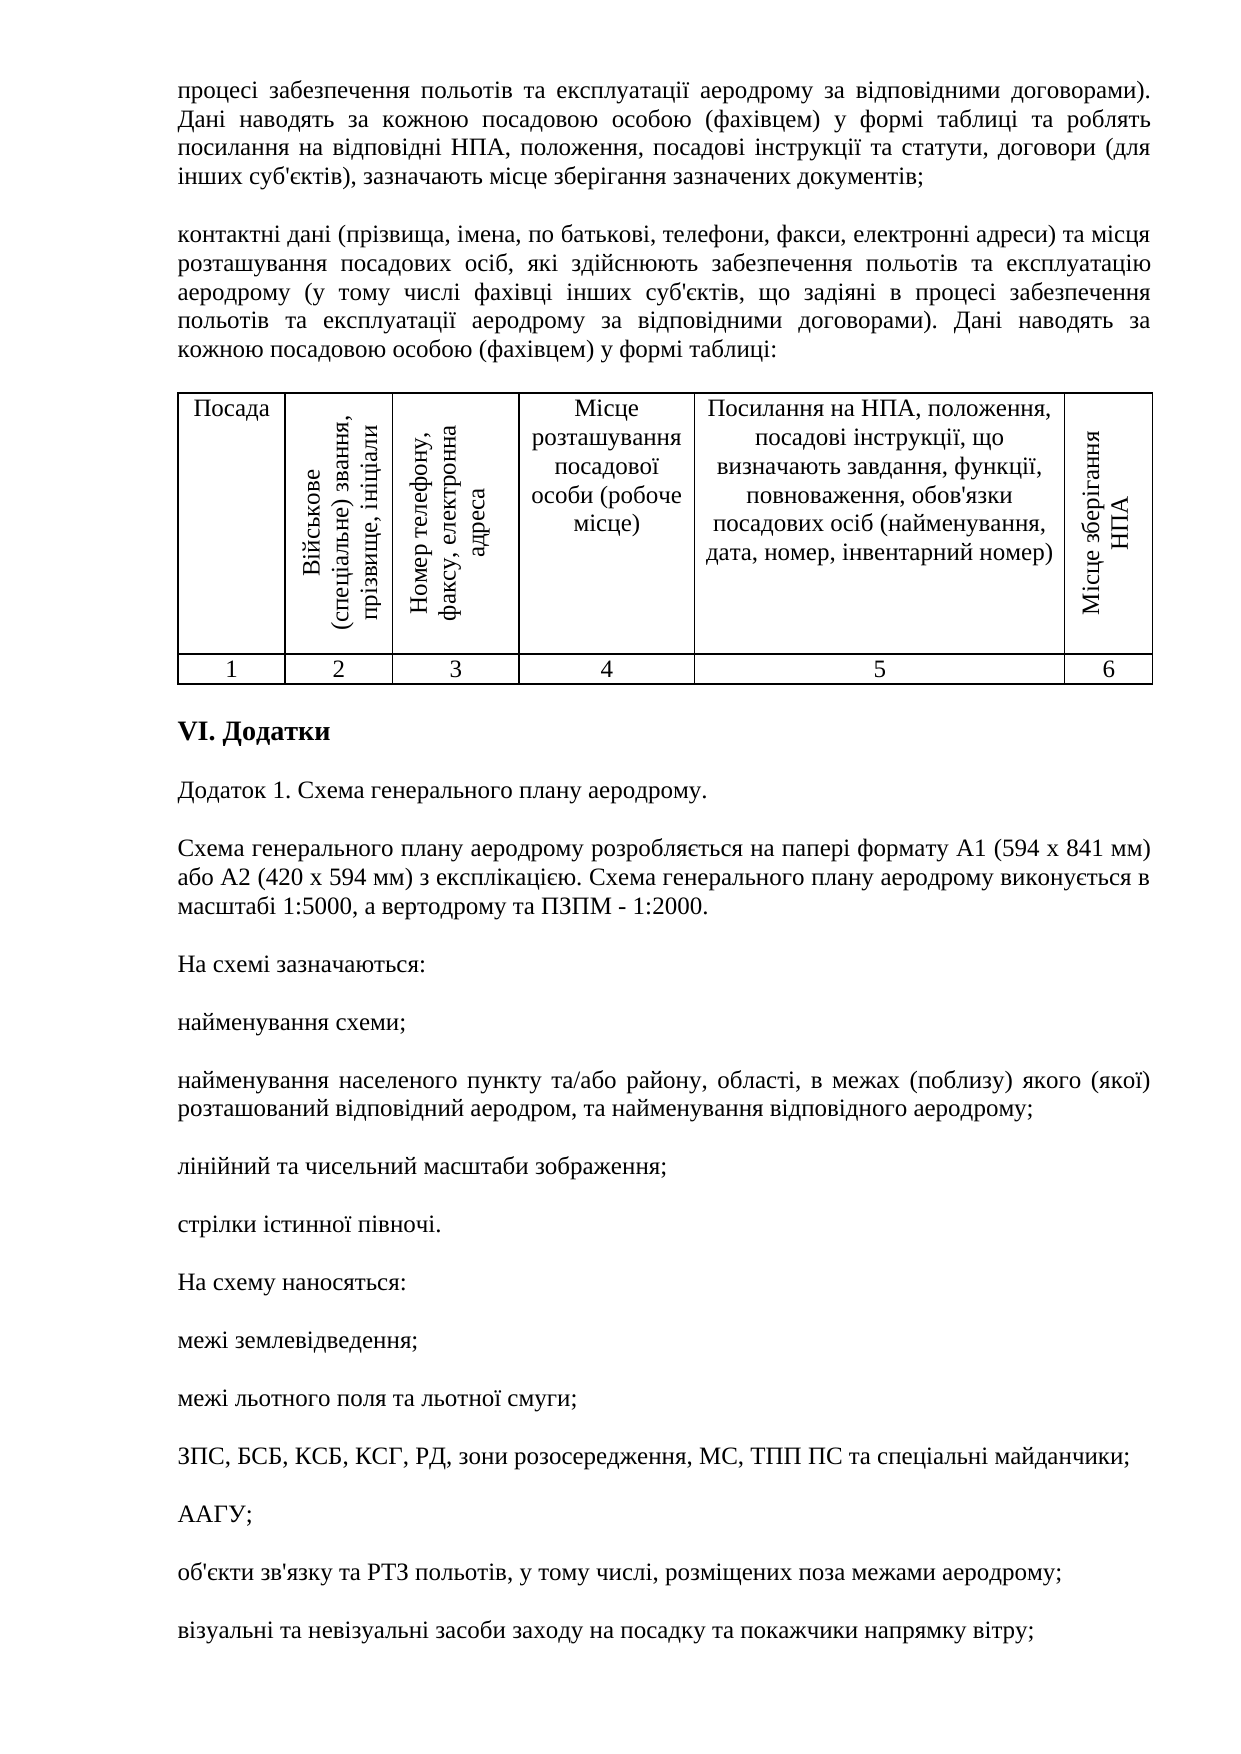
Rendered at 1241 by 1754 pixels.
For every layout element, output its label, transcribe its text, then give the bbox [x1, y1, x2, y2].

text ЗПС, БСБ, КСБ, КСГ, РД, зони розосередження, МС, ТПП ПС та спеціальні майданчики; [177, 1441, 1152, 1470]
table_header Місце зберігання НПА [1065, 394, 1152, 653]
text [177, 75, 1152, 190]
text межі льотного поля та льотної смуги; [177, 1383, 1152, 1412]
table_cell 2 [286, 655, 392, 683]
table_header Посилання на НПА, положення, посадові інструкції, що визначають завдання, функції, повноваження, обов'язки посадових осіб (найменування, дата, номер, інвентарний номер) [695, 394, 1064, 653]
table_header Військове (спеціальне) звання, прізвище, ініціали [286, 394, 392, 653]
table_cell 4 [520, 655, 694, 683]
text лінійний та чисельний масштаби зображення; [177, 1151, 1152, 1180]
text На схемі зазначаються: [177, 949, 1152, 978]
table_header Місце розташування посадової особи (робоче місце) [520, 394, 694, 653]
text Додаток 1. Схема генерального плану аеродрому. [177, 776, 1152, 804]
table_cell 3 [393, 655, 518, 683]
text Схема генерального плану аеродрому розробляється на папері формату А1 (594 х 841 мм) або А2 (420 х 594 мм) з експлікацією. Схема генерального плану аеродрому виконується в масштабі 1:5000, а вертодрому та ПЗПМ - 1:2000. [177, 833, 1152, 920]
table_header Посада [179, 394, 284, 653]
text контактні дані (прізвища, імена, по батькові, телефони, факси, електронні адреси) та місця розташування посадових осіб, які здійснюють забезпечення польотів та експлуатацію аеродрому (у тому числі фахівці інших суб'єктів, що задіяні в процесі забезпечення польотів та експлуатації аеродрому за відповідними договорами). Дані наводять за кожною посадовою особою (фахівцем) у формі таблиці: [177, 219, 1152, 363]
subtitle VI. Додатки [177, 714, 1152, 746]
text На схему наносяться: [177, 1267, 1152, 1296]
table_cell 1 [179, 655, 284, 683]
text найменування схеми; [177, 1007, 1152, 1036]
table_cell 6 [1065, 655, 1152, 683]
text стрілки істинної півночі. [177, 1209, 1152, 1238]
table_cell 5 [695, 655, 1064, 683]
text об'єкти зв'язку та РТЗ польотів, у тому числі, розміщених поза межами аеродрому; [177, 1557, 1152, 1586]
table_header Номер телефону, факсу, електронна адреса [393, 394, 518, 653]
text ААГУ; [177, 1499, 1152, 1528]
text найменування населеного пункту та/або району, області, в межах (поблизу) якого (якої) розташований відповідний аеродром, та найменування відповідного аеродрому; [177, 1065, 1152, 1122]
text межі землевідведення; [177, 1325, 1152, 1354]
text візуальні та невізуальні засоби заходу на посадку та покажчики напрямку вітру; [177, 1615, 1152, 1643]
